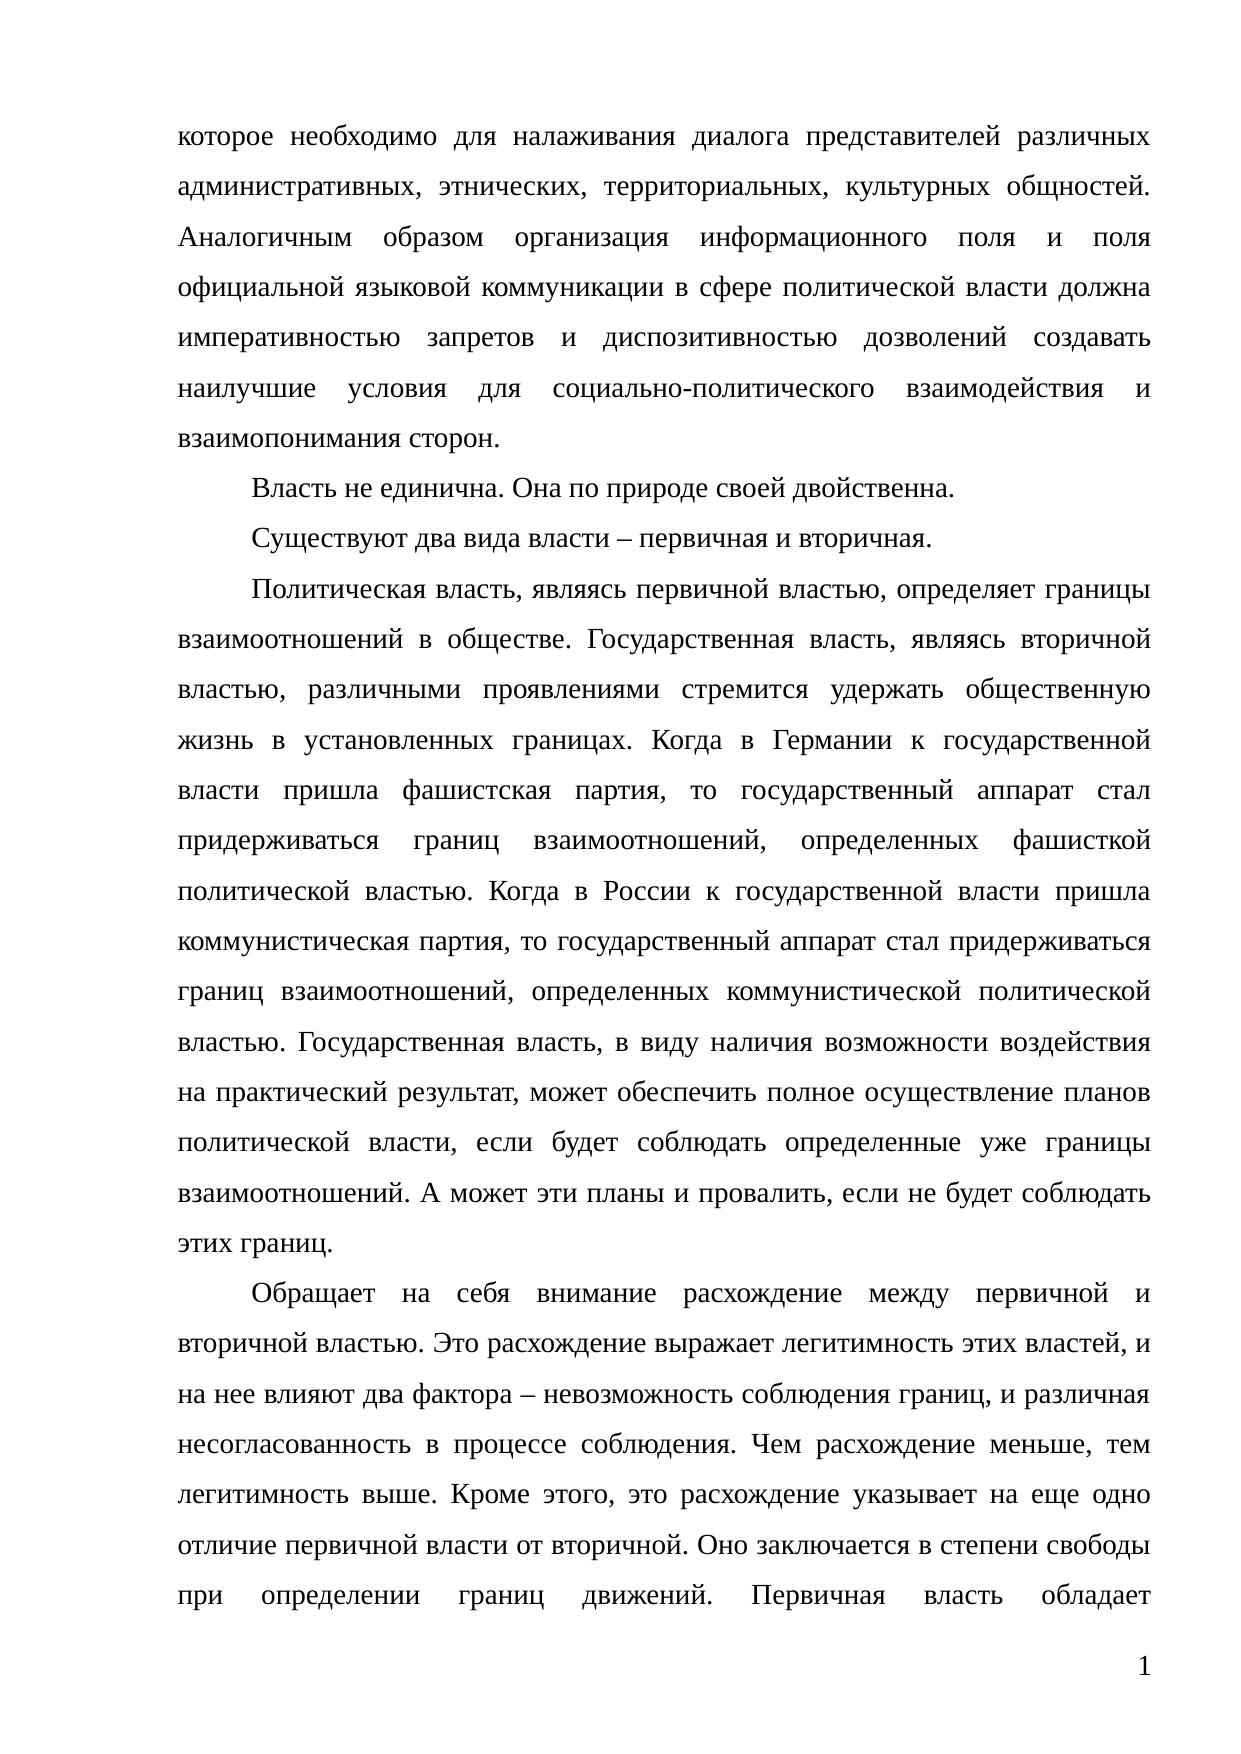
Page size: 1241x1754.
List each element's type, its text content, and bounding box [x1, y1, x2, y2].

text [177, 1275, 1152, 1611]
text Существуют два вида власти – первичная и вторичная. [177, 521, 1152, 554]
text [177, 118, 1152, 453]
text Политическая власть, являясь первичной властью, определяет границы взаимоотношений в обществе. Государственная власть, являясь вторичной властью, различными проявлениями стремится удержать общественную жизнь в установленных границах. Когда в Германии к государственной власти пришла фашистская партия, то государственный аппарат стал придерживаться границ взаимоотношений, определенных фашисткой политической властью. Когда в России к государственной власти пришла коммунистическая партия, то государственный аппарат стал придерживаться границ взаимоотношений, определенных коммунистической политической властью. Государственная власть, в виду наличия возможности воздействия на практический результат, может обеспечить полное осуществление планов политической власти, если будет соблюдать определенные уже границы взаимоотношений. А может эти планы и провалить, если не будет соблюдать этих границ. [177, 571, 1152, 1258]
text Власть не единична. Она по природе своей двойственна. [177, 470, 1152, 504]
